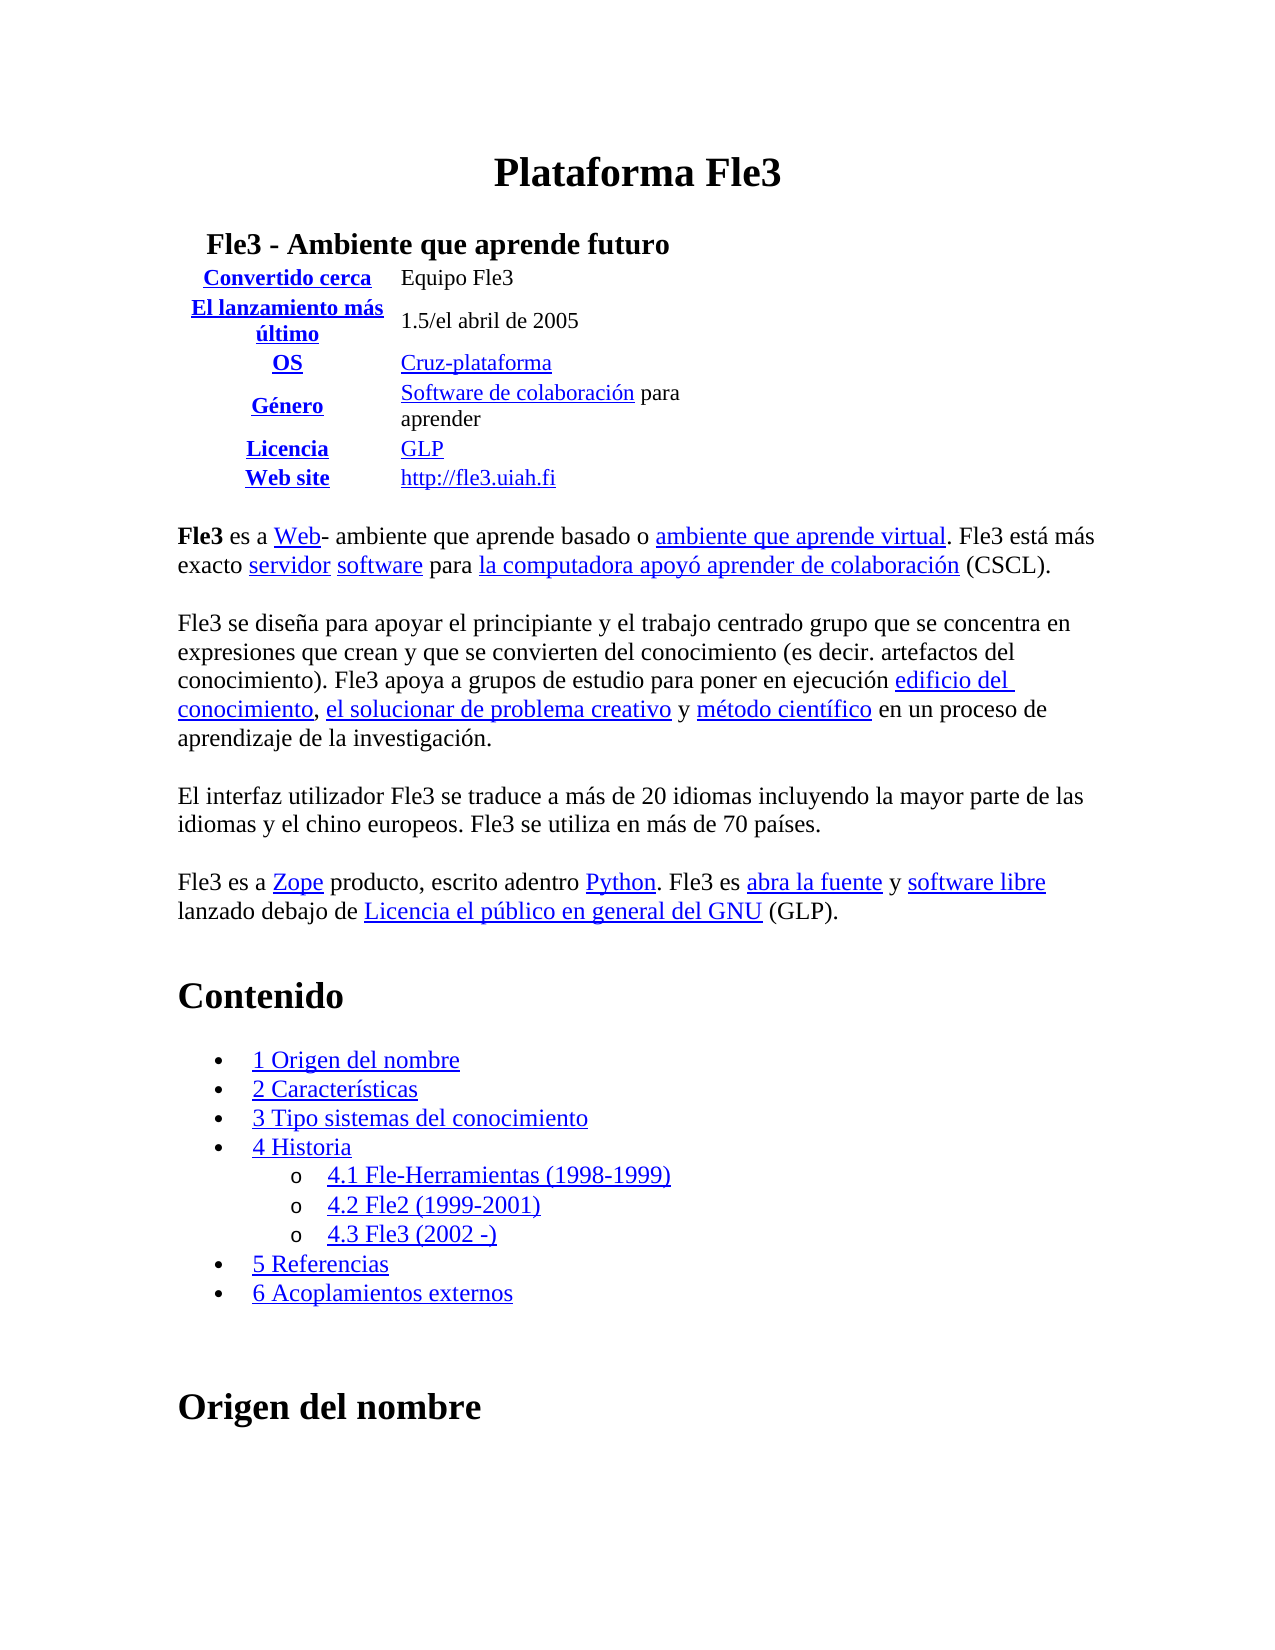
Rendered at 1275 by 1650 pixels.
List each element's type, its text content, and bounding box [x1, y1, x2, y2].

table_cell 1.5/el abril de 2005 [399, 292, 701, 348]
table_header Fle3 - Ambiente que aprende futuro [176, 225, 701, 262]
table_cell Cruz-plataforma [399, 348, 701, 377]
table_header Contenido 1 Origen del nombre 2 Características 3 Tipo sistemas del conocimiento 4 Historia 4.1 Fle-Herramientas (1998-1999) 4.2 Fle2 (1999-2001) 4.3 Fle3 (2002 -) 5 Referencias 6 Acoplamientos externos [176, 954, 791, 1355]
text El interfaz utilizador Fle3 se traduce a más de 20 idiomas incluyendo la mayor parte de las idiomas y el chino europeos. Fle3 se utiliza en más de 70 países. [177, 781, 1098, 838]
table_cell Software de colaboración para aprender [399, 377, 701, 433]
table_cell Género [176, 377, 399, 433]
table_cell GLP [399, 433, 701, 463]
table_cell Web site [176, 463, 399, 492]
table_cell El lanzamiento más último [176, 292, 399, 348]
text Origen del nombre [177, 1384, 1098, 1427]
text Fle3 se diseña para apoyar el principiante y el trabajo centrado grupo que se concentra en expresiones que crean y que se convierten del conocimiento (es decir. artefactos del conocimiento). Fle3 apoya a grupos de estudio para poner en ejecución edificio del conocimiento, el solucionar de problema creativo y método científico en un proceso de aprendizaje de la investigación. [177, 608, 1098, 752]
table_cell Convertido cerca [176, 263, 399, 292]
table_cell OS [176, 348, 399, 377]
text Fle3 es a Zope producto, escrito adentro Python. Fle3 es abra la fuente y software libre lanzado debajo de Licencia el público en general del GNU (GLP). [177, 867, 1098, 925]
text Fle3 es a Web- ambiente que aprende basado o ambiente que aprende virtual. Fle3 está más exacto servidor software para la computadora apoyó aprender de colaboración (CSCL). [177, 521, 1098, 579]
text Plataforma Fle3 [177, 148, 1098, 196]
table_cell Licencia [176, 433, 399, 463]
table_cell http://fle3.uiah.fi [399, 463, 701, 492]
table_cell Equipo Fle3 [399, 263, 701, 292]
